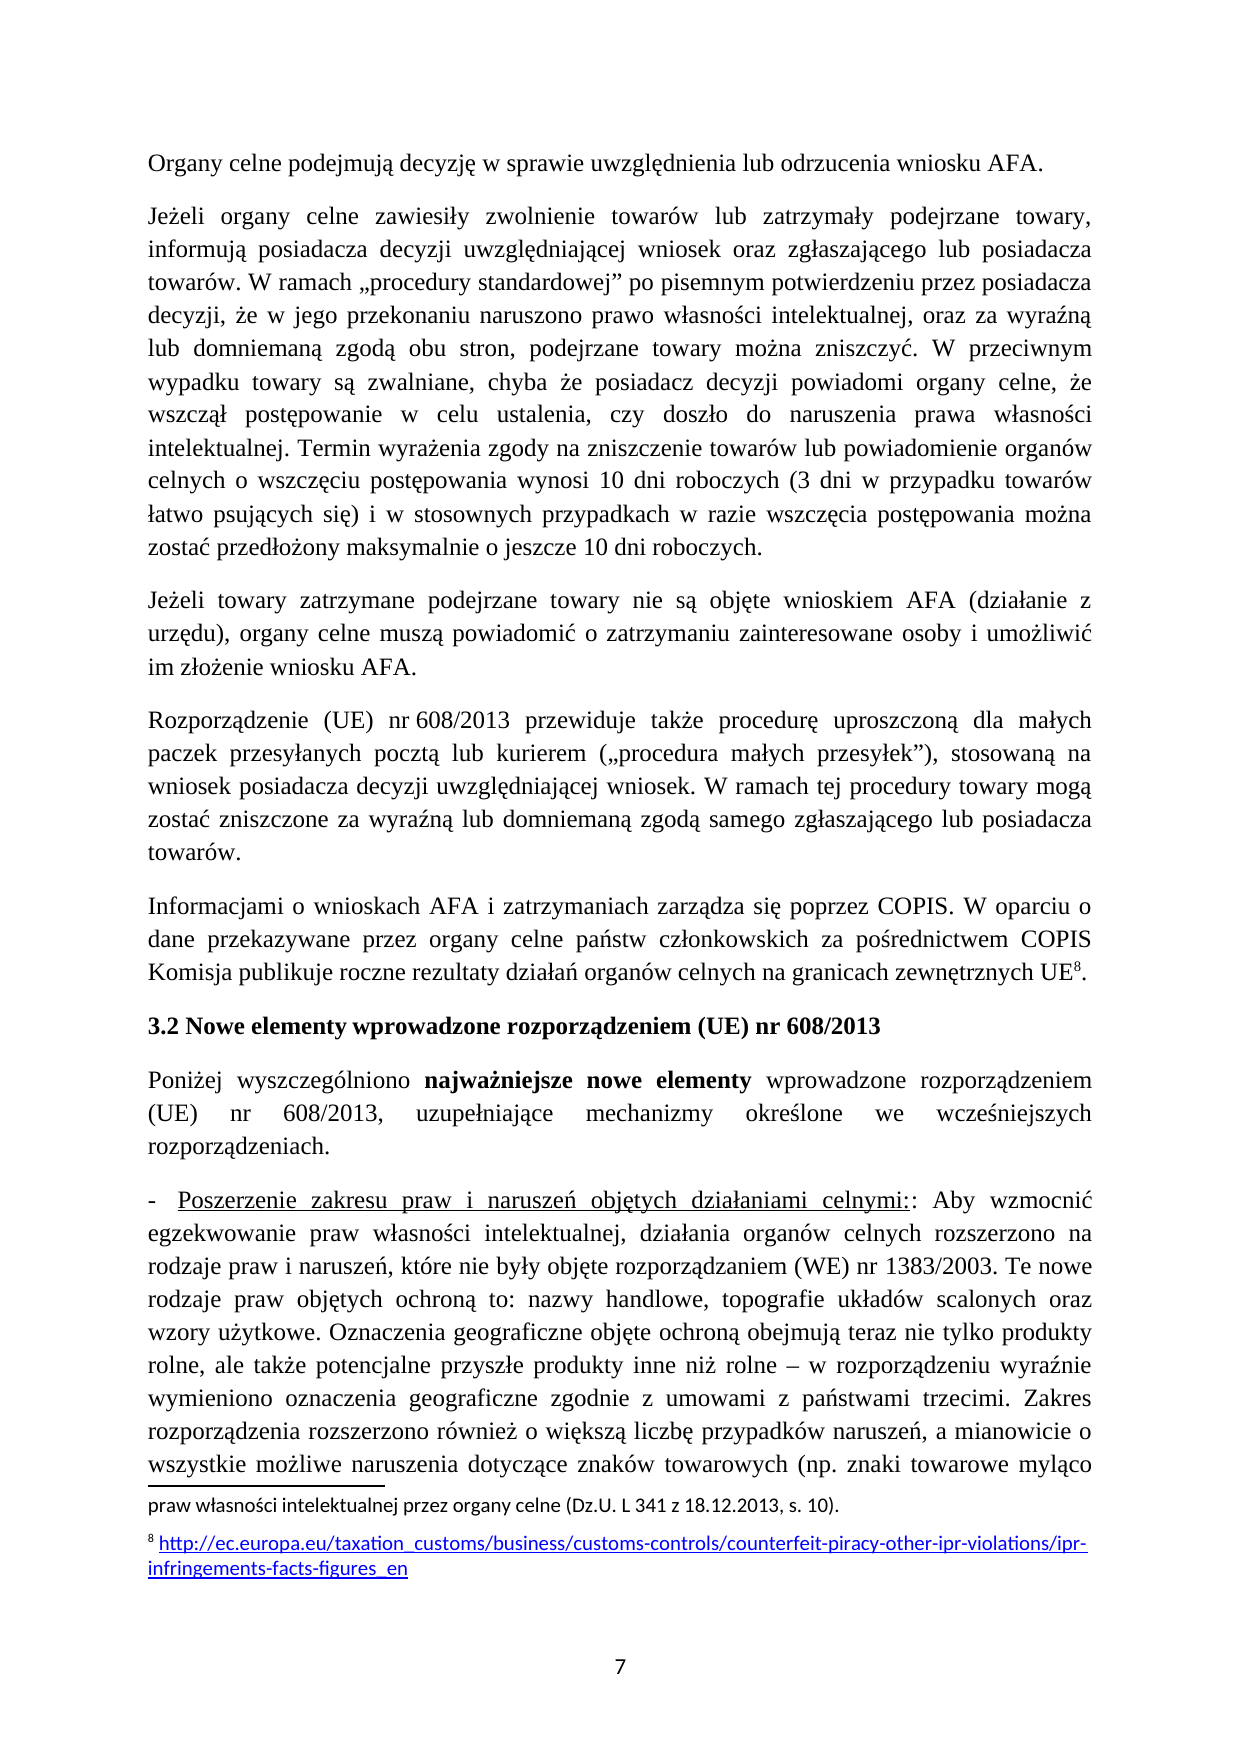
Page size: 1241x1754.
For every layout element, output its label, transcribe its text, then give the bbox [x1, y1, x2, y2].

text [148, 1185, 1093, 1478]
text Rozporządzenie (UE) nr 608/2013 przewiduje także procedurę uproszczoną dla małych paczek przesyłanych pocztą lub kurierem („procedura małych przesyłek”), stosowaną na wniosek posiadacza decyzji uwzględniającej wniosek. W ramach tej procedury towary mogą zostać zniszczone za wyraźną lub domniemaną zgodą samego zgłaszającego lub posiadacza towarów. [148, 705, 1093, 866]
text 3.2 Nowe elementy wprowadzone rozporządzeniem (UE) nr 608/2013 [148, 1011, 1093, 1040]
text Jeżeli organy celne zawiesiły zwolnienie towarów lub zatrzymały podejrzane towary, informują posiadacza decyzji uwzględniającej wniosek oraz zgłaszającego lub posiadacza towarów. W ramach „procedury standardowej” po pisemnym potwierdzeniu przez posiadacza decyzji, że w jego przekonaniu naruszono prawo własności intelektualnej, oraz za wyraźną lub domniemaną zgodą obu stron, podejrzane towary można zniszczyć. W przeciwnym wypadku towary są zwalniane, chyba że posiadacz decyzji powiadomi organy celne, że wszczął postępowanie w celu ustalenia, czy doszło do naruszenia prawa własności intelektualnej. Termin wyrażenia zgody na zniszczenie towarów lub powiadomienie organów celnych o wszczęciu postępowania wynosi 10 dni roboczych (3 dni w przypadku towarów łatwo psujących się) i w stosownych przypadkach w razie wszczęcia postępowania można zostać przedłożony maksymalnie o jeszcze 10 dni roboczych. [148, 201, 1093, 560]
text Poniżej wyszczególniono najważniejsze nowe elementy wprowadzone rozporządzeniem (UE) nr 608/2013, uzupełniające mechanizmy określone we wcześniejszych rozporządzeniach. [148, 1065, 1093, 1160]
text Jeżeli towary zatrzymane podejrzane towary nie są objęte wnioskiem AFA (działanie z urzędu), organy celne muszą powiadomić o zatrzymaniu zainteresowane osoby i umożliwić im złożenie wniosku AFA. [148, 586, 1093, 680]
text Informacjami o wnioskach AFA i zatrzymaniach zarządza się poprzez COPIS. W oparciu o dane przekazywane przez organy celne państw członkowskich za pośrednictwem COPIS Komisja publikuje roczne rezultaty działań organów celnych na granicach zewnętrznych UE. [148, 891, 1093, 986]
text Organy celne podejmują decyzję w sprawie uwzględnienia lub odrzucenia wniosku AFA. [148, 148, 1093, 176]
